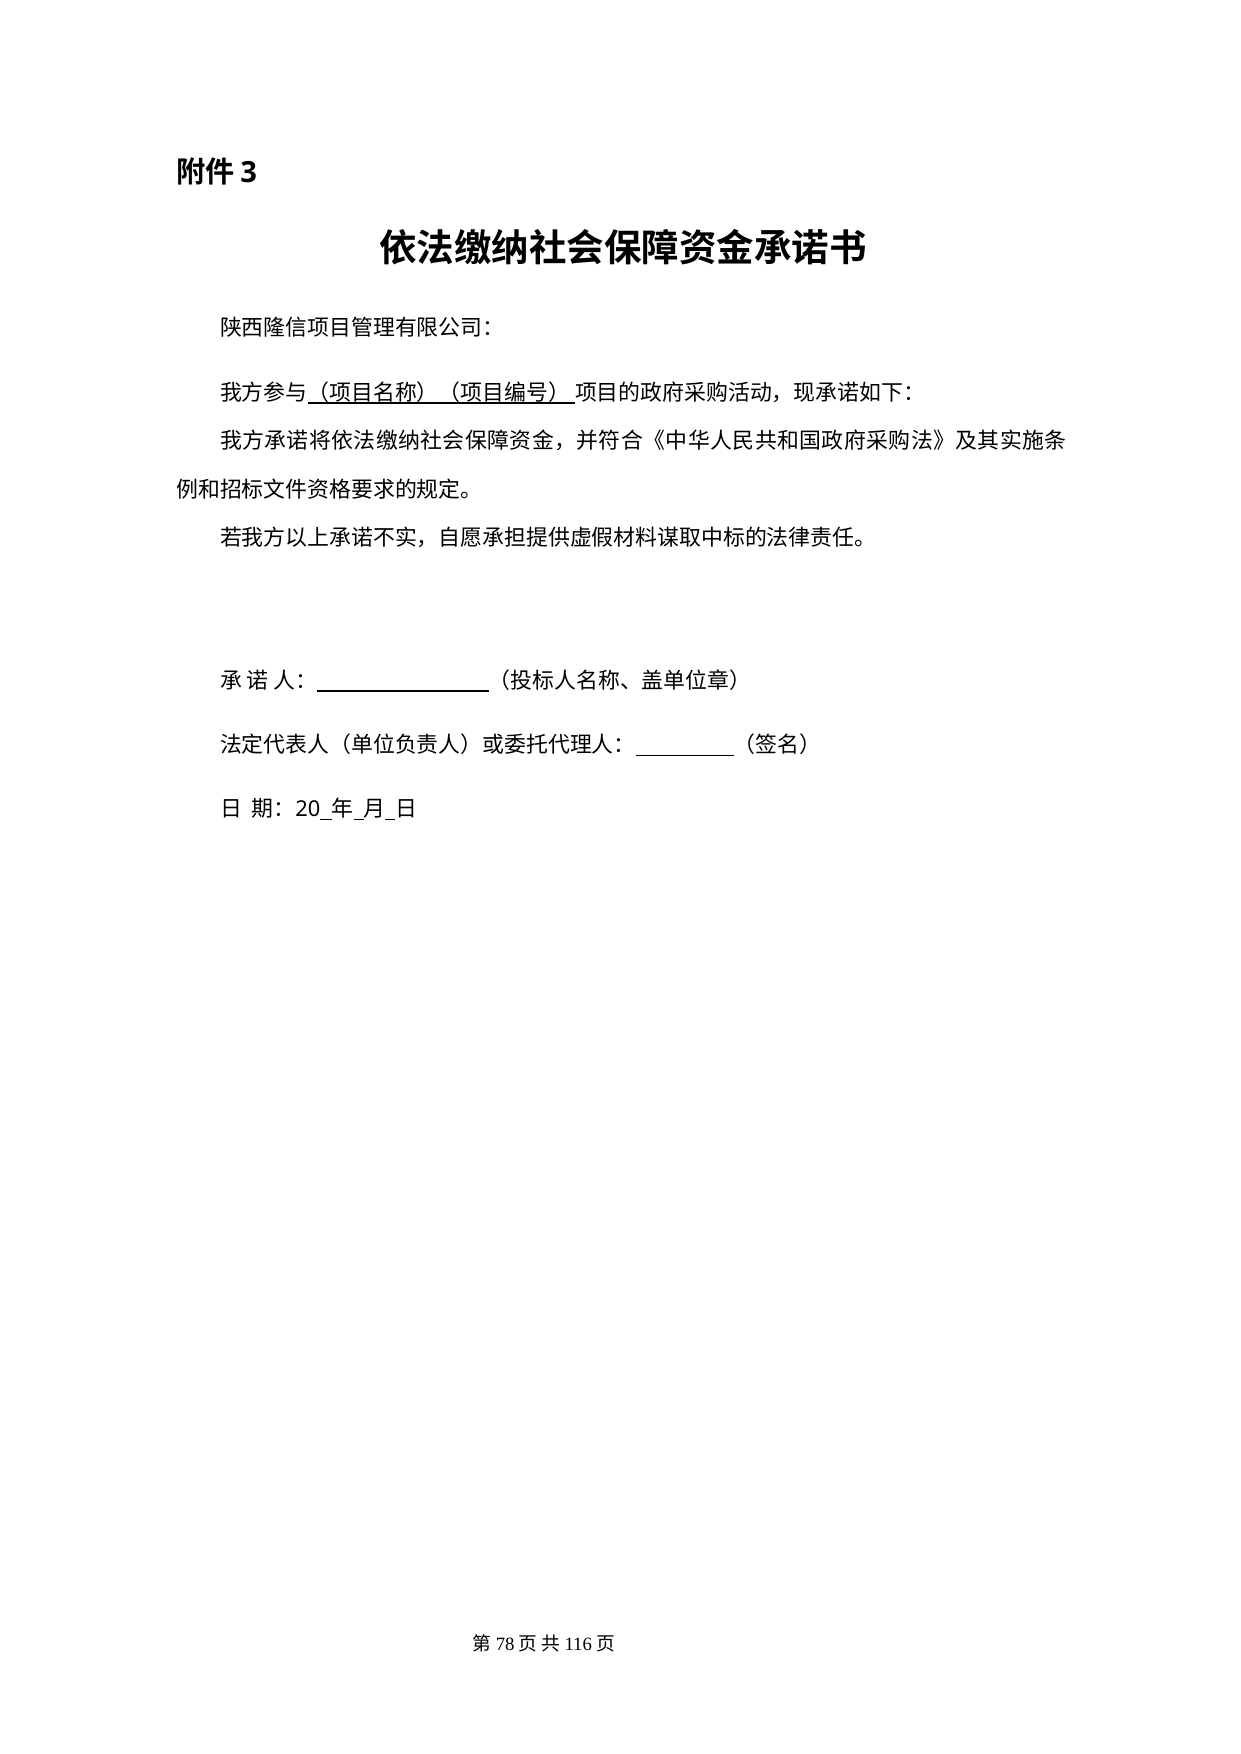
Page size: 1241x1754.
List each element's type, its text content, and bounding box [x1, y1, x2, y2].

text 我方参与（项目名称）（项目编号） 项目的政府采购活动，现承诺如下： [176, 374, 1069, 407]
text 承 诺 人： （投标人名称、盖单位章） [176, 663, 1069, 695]
text 若我方以上承诺不实，自愿承担提供虚假材料谋取中标的法律责任。 [176, 520, 1069, 552]
text 陕西隆信项目管理有限公司： [176, 310, 1069, 342]
text 法定代表人（单位负责人）或委托代理人： （签名） [176, 727, 1069, 759]
text 依法缴纳社会保障资金承诺书 [176, 212, 1069, 277]
text 附件3 [176, 149, 1069, 191]
text 日 期：20 年 月 日 [176, 791, 1069, 824]
text 我方承诺将依法缴纳社会保障资金，并符合《中华人民共和国政府采购法》及其实施条例和招标文件资格要求的规定。 [176, 423, 1069, 504]
